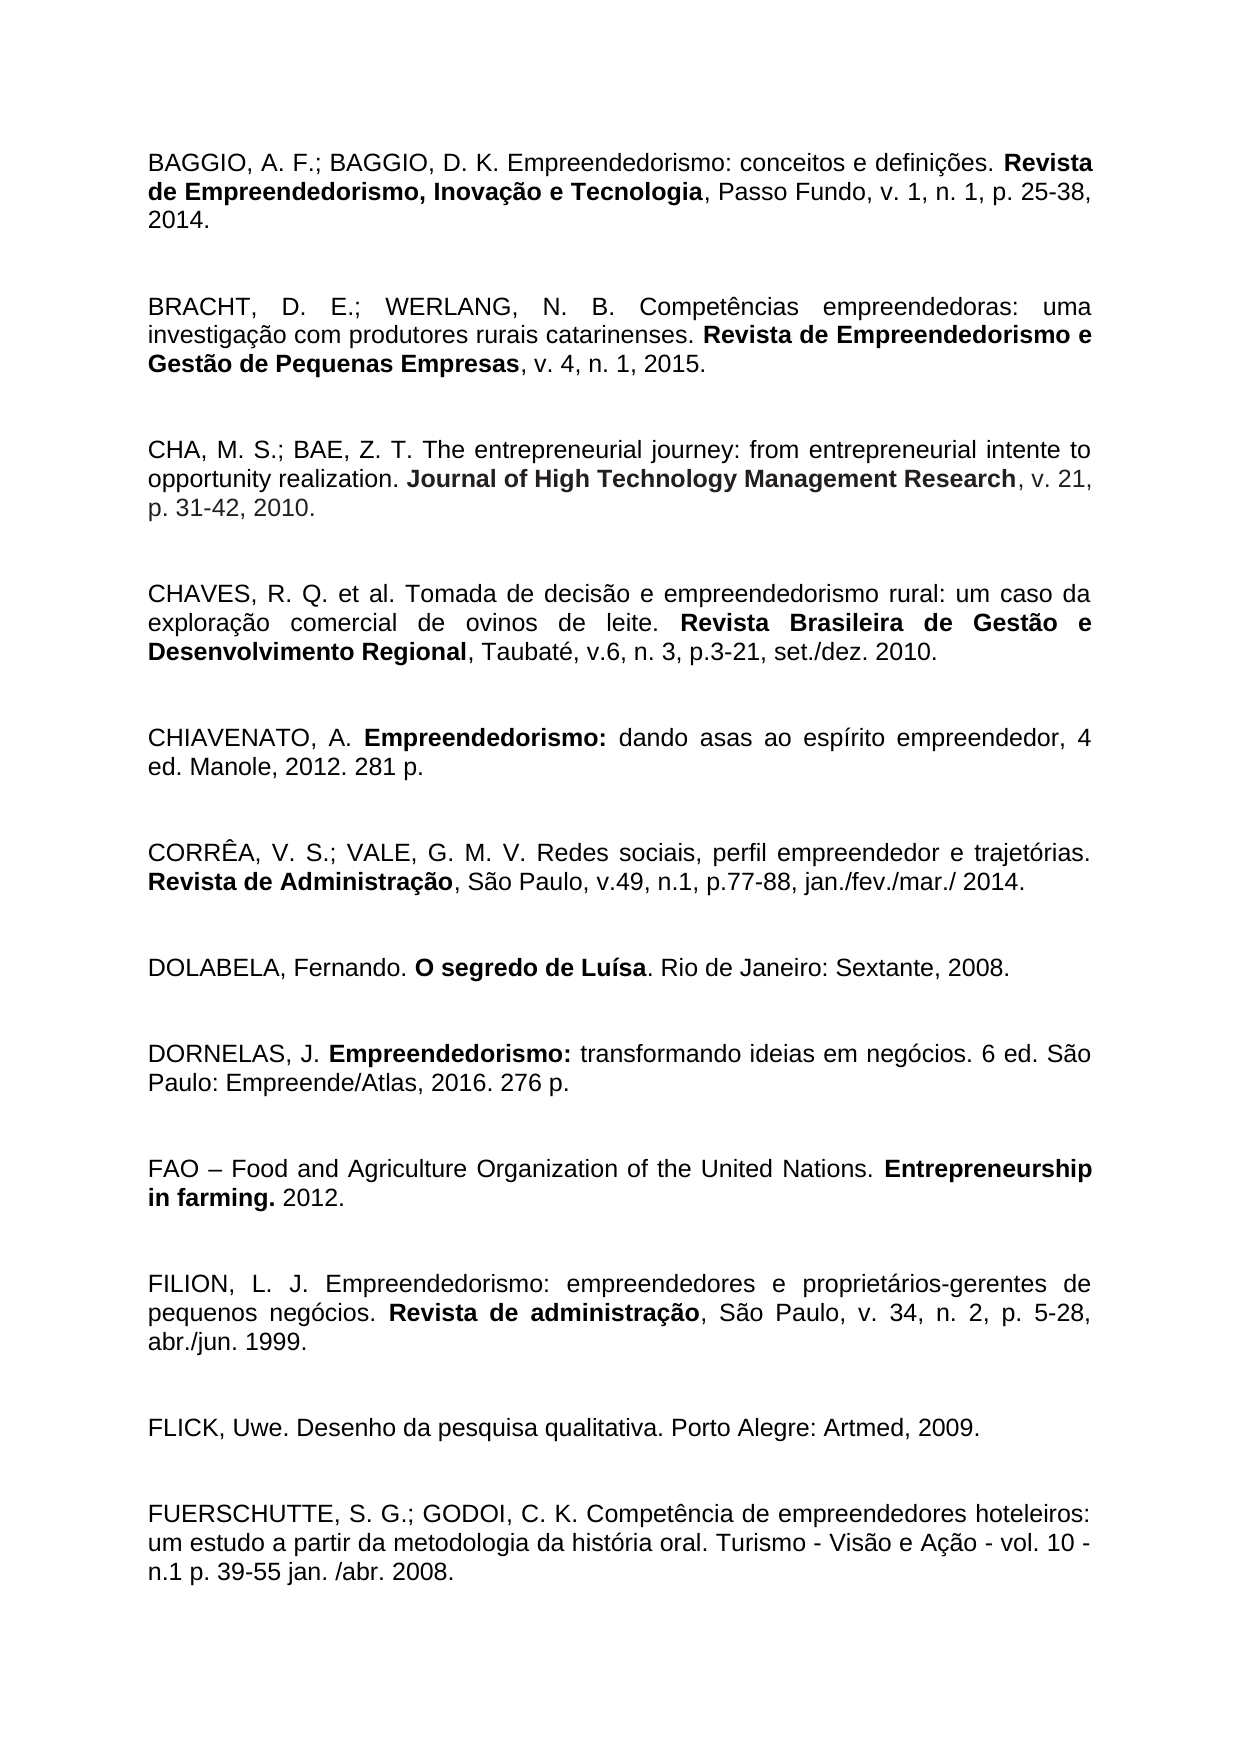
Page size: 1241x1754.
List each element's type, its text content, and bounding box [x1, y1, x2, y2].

text BRACHT, D. E.; WERLANG, N. B. Competências empreendedoras: uma investigação com produtores rurais catarinenses. Revista de Empreendedorismo e Gestão de Pequenas Empresas, v. 4, n. 1, 2015. [148, 291, 1092, 378]
text CHAVES, R. Q. et al. Tomada de decisão e empreendedorismo rural: um caso da exploração comercial de ovinos de leite. Revista Brasileira de Gestão e Desenvolvimento Regional, Taubaté, v.6, n. 3, p.3-21, set./dez. 2010. [148, 579, 1092, 665]
text CHA, M. S.; BAE, Z. T. The entrepreneurial journey: from entrepreneurial intente to opportunity realization. Journal of High Technology Management Research, v. 21, p. 31-42, 2010. [148, 435, 1092, 521]
text FILION, L. J. Empreendedorismo: empreendedores e proprietários-gerentes de pequenos negócios. Revista de administração, São Paulo, v. 34, n. 2, p. 5-28, abr./jun. 1999. [148, 1269, 1092, 1355]
text CORRÊA, V. S.; VALE, G. M. V. Redes sociais, perfil empreendedor e trajetórias. Revista de Administração, São Paulo, v.49, n.1, p.77-88, jan./fev./mar./ 2014. [148, 838, 1092, 895]
text DOLABELA, Fernando. O segredo de Luísa. Rio de Janeiro: Sextante, 2008. [148, 953, 1092, 981]
text CHIAVENATO, A. Empreendedorismo: dando asas ao espírito empreendedor, 4 ed. Manole, 2012. 281 p. [148, 723, 1092, 780]
text FUERSCHUTTE, S. G.; GODOI, C. K. Competência de empreendedores hoteleiros: um estudo a partir da metodologia da história oral. Turismo - Visão e Ação - vol. 10 - n.1 p. 39-55 jan. /abr. 2008. [148, 1499, 1092, 1585]
text FLICK, Uwe. Desenho da pesquisa qualitativa. Porto Alegre: Artmed, 2009. [148, 1413, 1092, 1441]
text DORNELAS, J. Empreendedorismo: transformando ideias em negócios. 6 ed. São Paulo: Empreende/Atlas, 2016. 276 p. [148, 1039, 1092, 1096]
text BAGGIO, A. F.; BAGGIO, D. K. Empreendedorismo: conceitos e definições. Revista de Empreendedorismo, Inovação e Tecnologia, Passo Fundo, v. 1, n. 1, p. 25-38, 2014. [148, 148, 1092, 234]
text FAO – Food and Agriculture Organization of the United Nations. Entrepreneurship in farming. 2012. [148, 1154, 1092, 1211]
